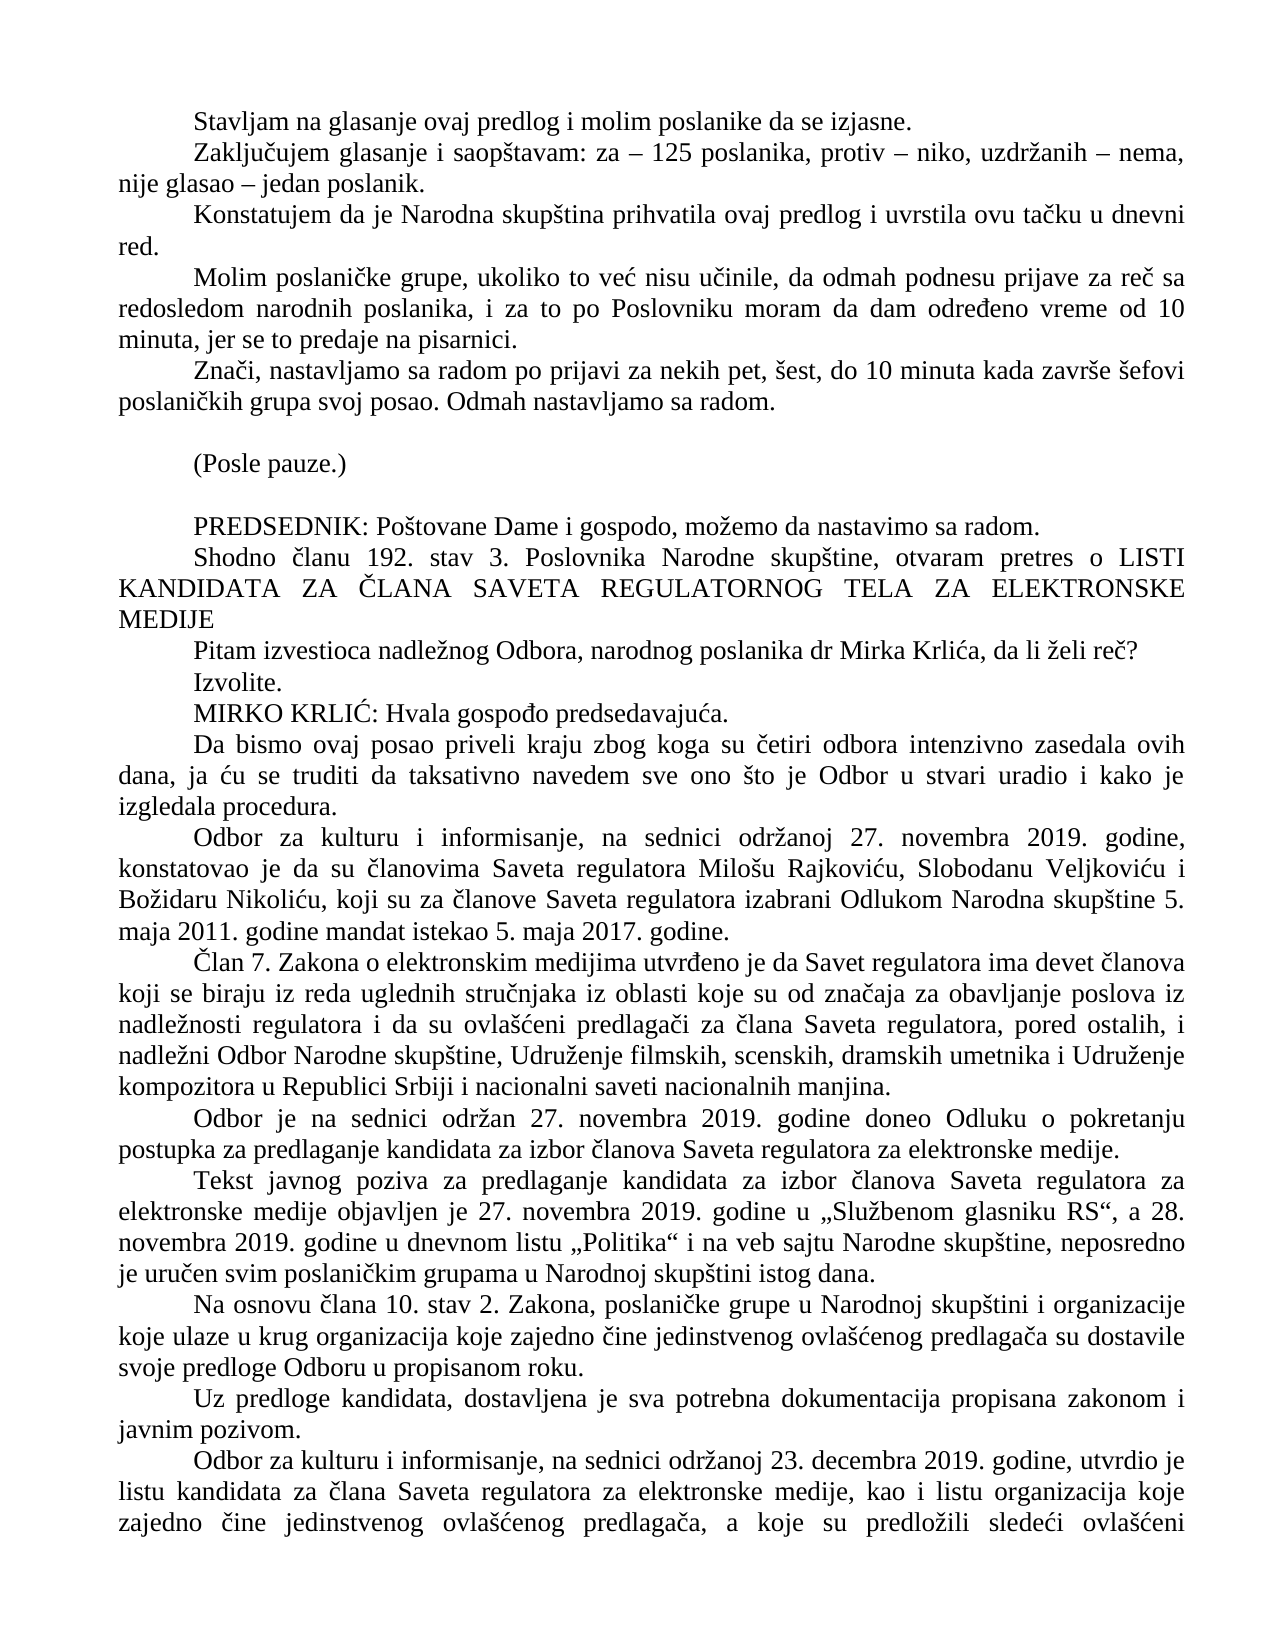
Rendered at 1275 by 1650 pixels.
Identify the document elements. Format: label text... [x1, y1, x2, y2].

text Član 7. Zakona o elektronskim medijima utvrđeno je da Savet regulatora ima devet članova koji se biraju iz reda uglednih stručnjaka iz oblasti koje su od značaja za obavljanje poslova iz nadležnosti regulatora i da su ovlašćeni predlagači za člana Saveta regulatora, pored ostalih, i nadležni Odbor Narodne skupštine, Udruženje filmskih, scenskih, dramskih umetnika i Udruženje kompozitora u Republici Srbiji i nacionalni saveti nacionalnih manjina. [118, 946, 1186, 1102]
text Da bismo ovaj posao priveli kraju zbog koga su četiri odbora intenzivno zasedala ovih dana, ja ću se truditi da taksativno navedem sve ono što je Odbor u stvari uradio i kako je izgledala procedura. [118, 728, 1186, 821]
text Zaključujem glasanje i saopštavam: za – 125 poslanika, protiv – niko, uzdržanih – nema, nije glasao – jedan poslanik. [118, 136, 1186, 198]
text Tekst javnog poziva za predlaganje kandidata za izbor članova Saveta regulatora za elektronske medije objavljen je 27. novembra 2019. godine u „Službenom glasniku RS“, a 28. novembra 2019. godine u dnevnom listu „Politika“ i na veb sajtu Narodne skupštine, neposredno je uručen svim poslaničkim grupama u Narodnoj skupštini istog dana. [118, 1164, 1186, 1288]
text MIRKO KRLIĆ: Hvala gospođo predsedavajuća. [118, 697, 1186, 728]
text (Posle pauze.) [118, 448, 1186, 479]
text Znači, nastavljamo sa radom po prijavi za nekih pet, šest, do 10 minuta kada završe šefovi poslaničkih grupa svoj posao. Odmah nastavljamo sa radom. [118, 354, 1186, 416]
text Na osnovu člana 10. stav 2. Zakona, poslaničke grupe u Narodnoj skupštini i organizacije koje ulaze u krug organizacija koje zajedno čine jedinstvenog ovlašćenog predlagača su dostavile svoje predloge Odboru u propisanom roku. [118, 1288, 1186, 1382]
text Stavljam na glasanje ovaj predlog i molim poslanike da se izjasne. [118, 105, 1186, 136]
text Konstatujem da je Narodna skupština prihvatila ovaj predlog i uvrstila ovu tačku u dnevni red. [118, 198, 1186, 261]
text Odbor je na sednici održan 27. novembra 2019. godine doneo Odluku o pokretanju postupka za predlaganje kandidata za izbor članova Saveta regulatora za elektronske medije. [118, 1102, 1186, 1164]
text Shodno članu 192. stav 3. Poslovnika Narodne skupštine, otvaram pretres o LISTI KANDIDATA ZA ČLANA SAVETA REGULATORNOG TELA ZA ELEKTRONSKE MEDIJE [118, 541, 1186, 634]
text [118, 1444, 1186, 1538]
text PREDSEDNIK: Poštovane Dame i gospodo, možemo da nastavimo sa radom. [118, 510, 1186, 541]
text Pitam izvestioca nadležnog Odbora, narodnog poslanika dr Mirka Krlića, da li želi reč? [118, 634, 1186, 666]
text Uz predloge kandidata, dostavljena je sva potrebna dokumentacija propisana zakonom i javnim pozivom. [118, 1382, 1186, 1444]
text Molim poslaničke grupe, ukoliko to već nisu učinile, da odmah podnesu prijave za reč sa redosledom narodnih poslanika, i za to po Poslovniku moram da dam određeno vreme od 10 minuta, jer se to predaje na pisarnici. [118, 261, 1186, 354]
text Izvolite. [118, 666, 1186, 697]
text Odbor za kulturu i informisanje, na sednici održanoj 27. novembra 2019. godine, konstatovao je da su članovima Saveta regulatora Milošu Rajkoviću, Slobodanu Veljkoviću i Božidaru Nikoliću, koji su za članove Saveta regulatora izabrani Odlukom Narodna skupštine 5. maja 2011. godine mandat istekao 5. maja 2017. godine. [118, 821, 1186, 946]
